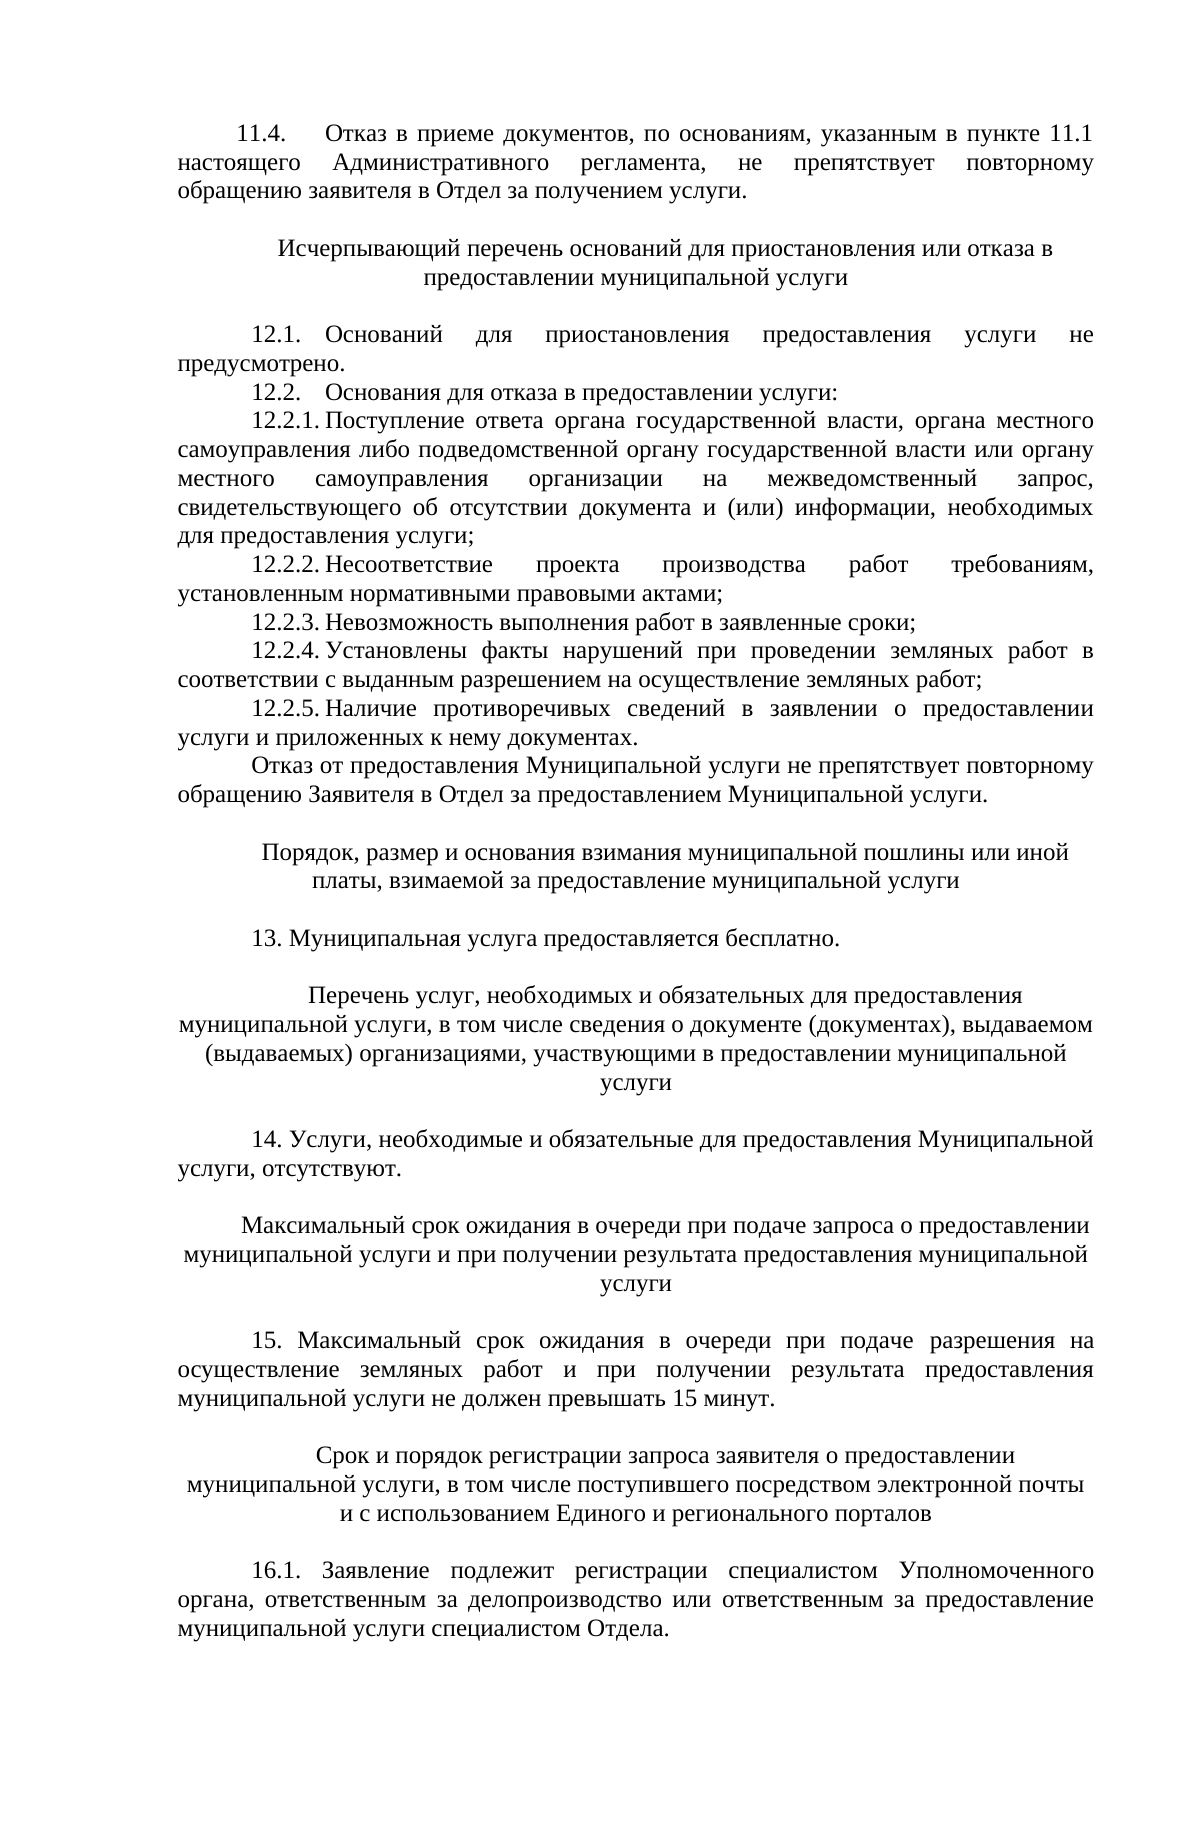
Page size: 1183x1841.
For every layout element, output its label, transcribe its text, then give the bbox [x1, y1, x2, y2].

text 15. Максимальный срок ожидания в очереди при подаче разрешения на осуществление земляных работ и при получении результата предоставления муниципальной услуги не должен превышать 15 минут. [177, 1326, 1094, 1412]
text Срок и порядок регистрации запроса заявителя о предоставлении муниципальной услуги, в том числе поступившего посредством электронной почты и с использованием Единого и регионального порталов [177, 1441, 1094, 1527]
text 12.2. Основания для отказа в предоставлении услуги: [177, 377, 1094, 406]
text 16.1. Заявление подлежит регистрации специалистом Уполномоченного органа, ответственным за делопроизводство или ответственным за предоставление муниципальной услуги специалистом Отдела. [177, 1556, 1094, 1642]
text 13. Муниципальная услуга предоставляется бесплатно. [177, 923, 1094, 952]
text 12.2.2. Несоответствие проекта производства работ требованиям, установленным нормативными правовыми актами; [177, 549, 1094, 607]
list Максимальный срок ожидания в очереди при подаче запроса о предоставлении муниципальной услуги и при получении результата предоставления муниципальной услуги [177, 1211, 1094, 1297]
text Отказ от предоставления Муниципальной услуги не препятствует повторному обращению Заявителя в Отдел за предоставлением Муниципальной услуги. [177, 751, 1094, 808]
text 12.2.3. Невозможность выполнения работ в заявленные сроки; [177, 607, 1094, 636]
list Исчерпывающий перечень оснований для приостановления или отказа в предоставлении муниципальной услуги [177, 233, 1094, 291]
text 11.4. Отказ в приеме документов, по основаниям, указанным в пункте 11.1 настоящего Административного регламента, не препятствует повторному обращению заявителя в Отдел за получением услуги. [177, 118, 1094, 204]
text 12.2.1. Поступление ответа органа государственной власти, органа местного самоуправления либо подведомственной органу государственной власти или органу местного самоуправления организации на межведомственный запрос, свидетельствующего об отсутствии документа и (или) информации, необходимых для предоставления услуги; [177, 406, 1094, 549]
text 12.1. Оснований для приостановления предоставления услуги не предусмотрено. [177, 319, 1094, 377]
text Перечень услуг, необходимых и обязательных для предоставления муниципальной услуги, в том числе сведения о документе (документах), выдаваемом (выдаваемых) организациями, участвующими в предоставлении муниципальной услуги [177, 981, 1094, 1096]
text 12.2.5. Наличие противоречивых сведений в заявлении о предоставлении услуги и приложенных к нему документах. [177, 693, 1094, 751]
text 14. Услуги, необходимые и обязательные для предоставления Муниципальной услуги, отсутствуют. [177, 1124, 1094, 1182]
text Порядок, размер и основания взимания муниципальной пошлины или иной платы, взимаемой за предоставление муниципальной услуги [177, 837, 1094, 894]
text 12.2.4. Установлены факты нарушений при проведении земляных работ в соответствии с выданным разрешением на осуществление земляных работ; [177, 636, 1094, 693]
